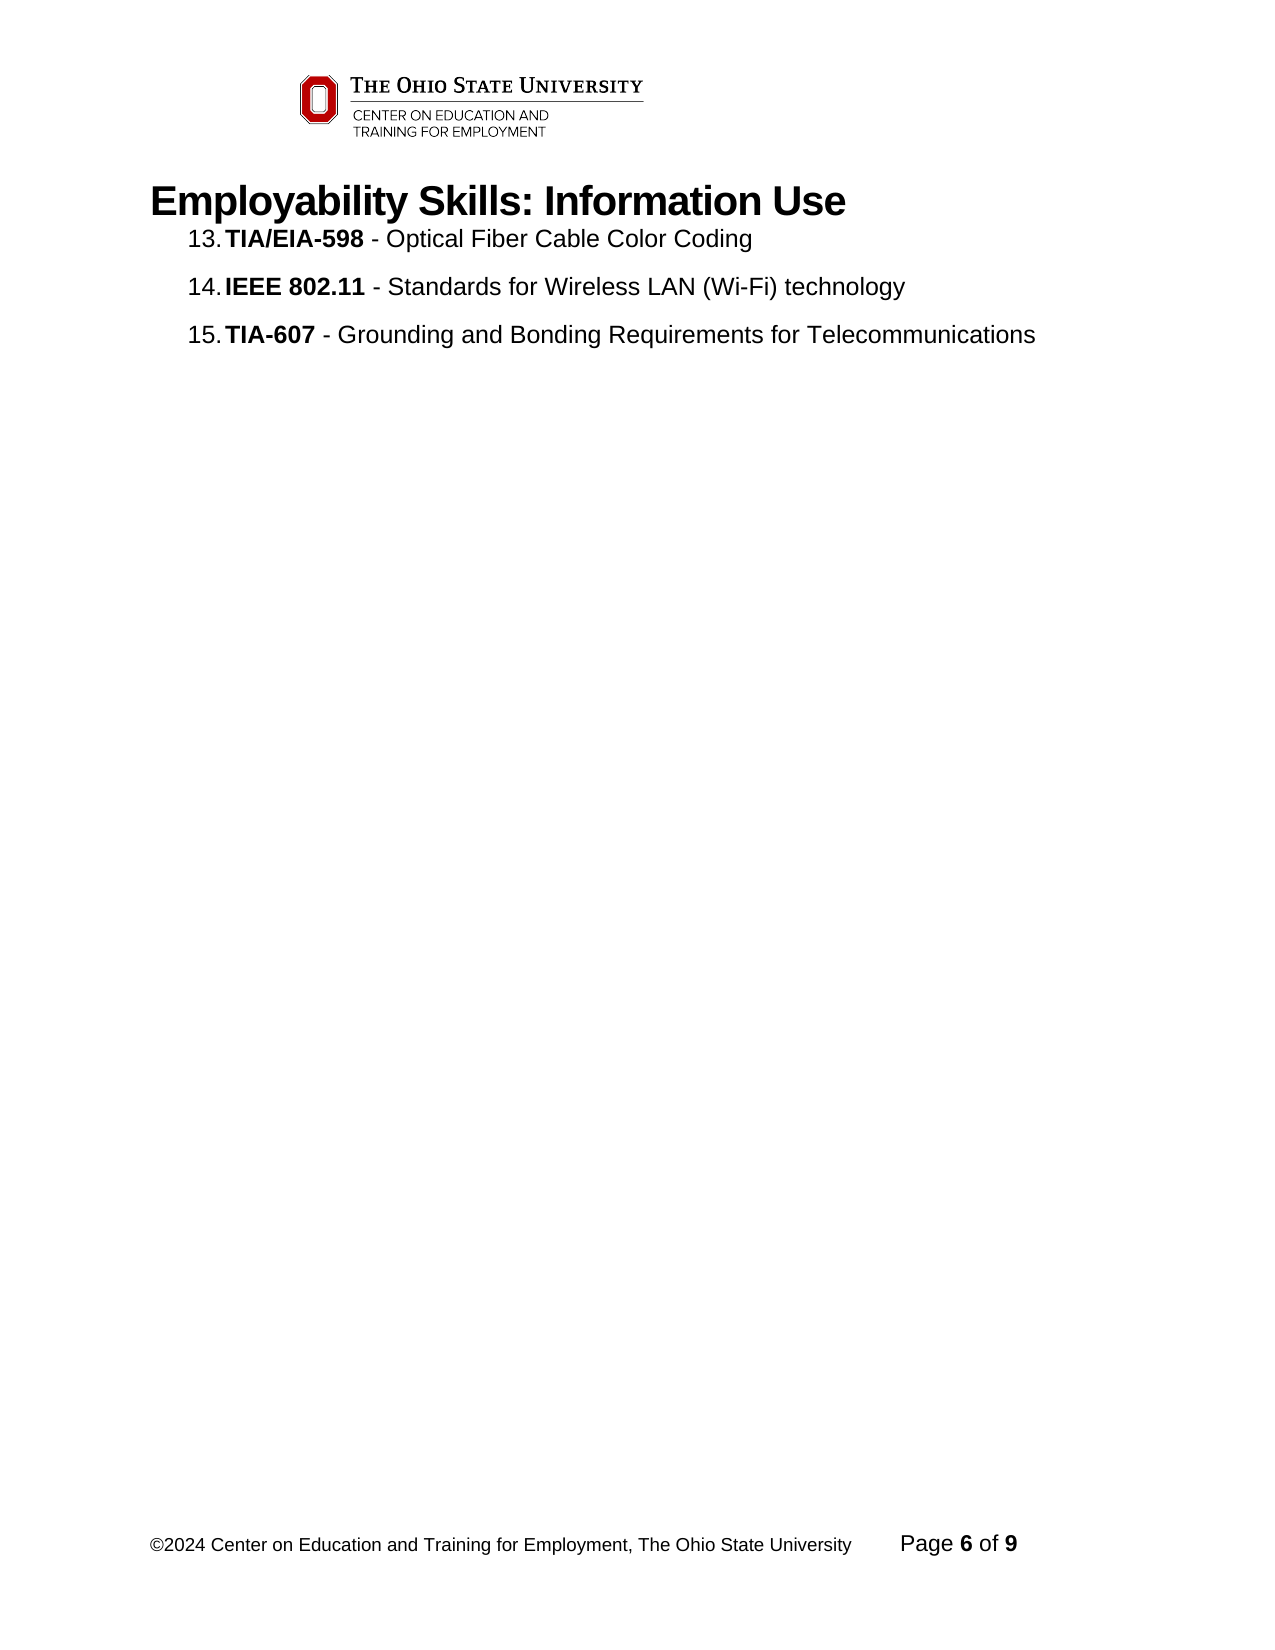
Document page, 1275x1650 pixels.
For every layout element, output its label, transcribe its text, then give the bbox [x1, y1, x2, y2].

list IEEE 802.11 - Standards for Wireless LAN (Wi-Fi) technology [187, 272, 1125, 301]
list TIA/EIA-598 - Optical Fiber Cable Color Coding [187, 224, 1125, 253]
picture [300, 75, 644, 137]
list TIA-607 - Grounding and Bonding Requirements for Telecommunications [187, 320, 1125, 349]
